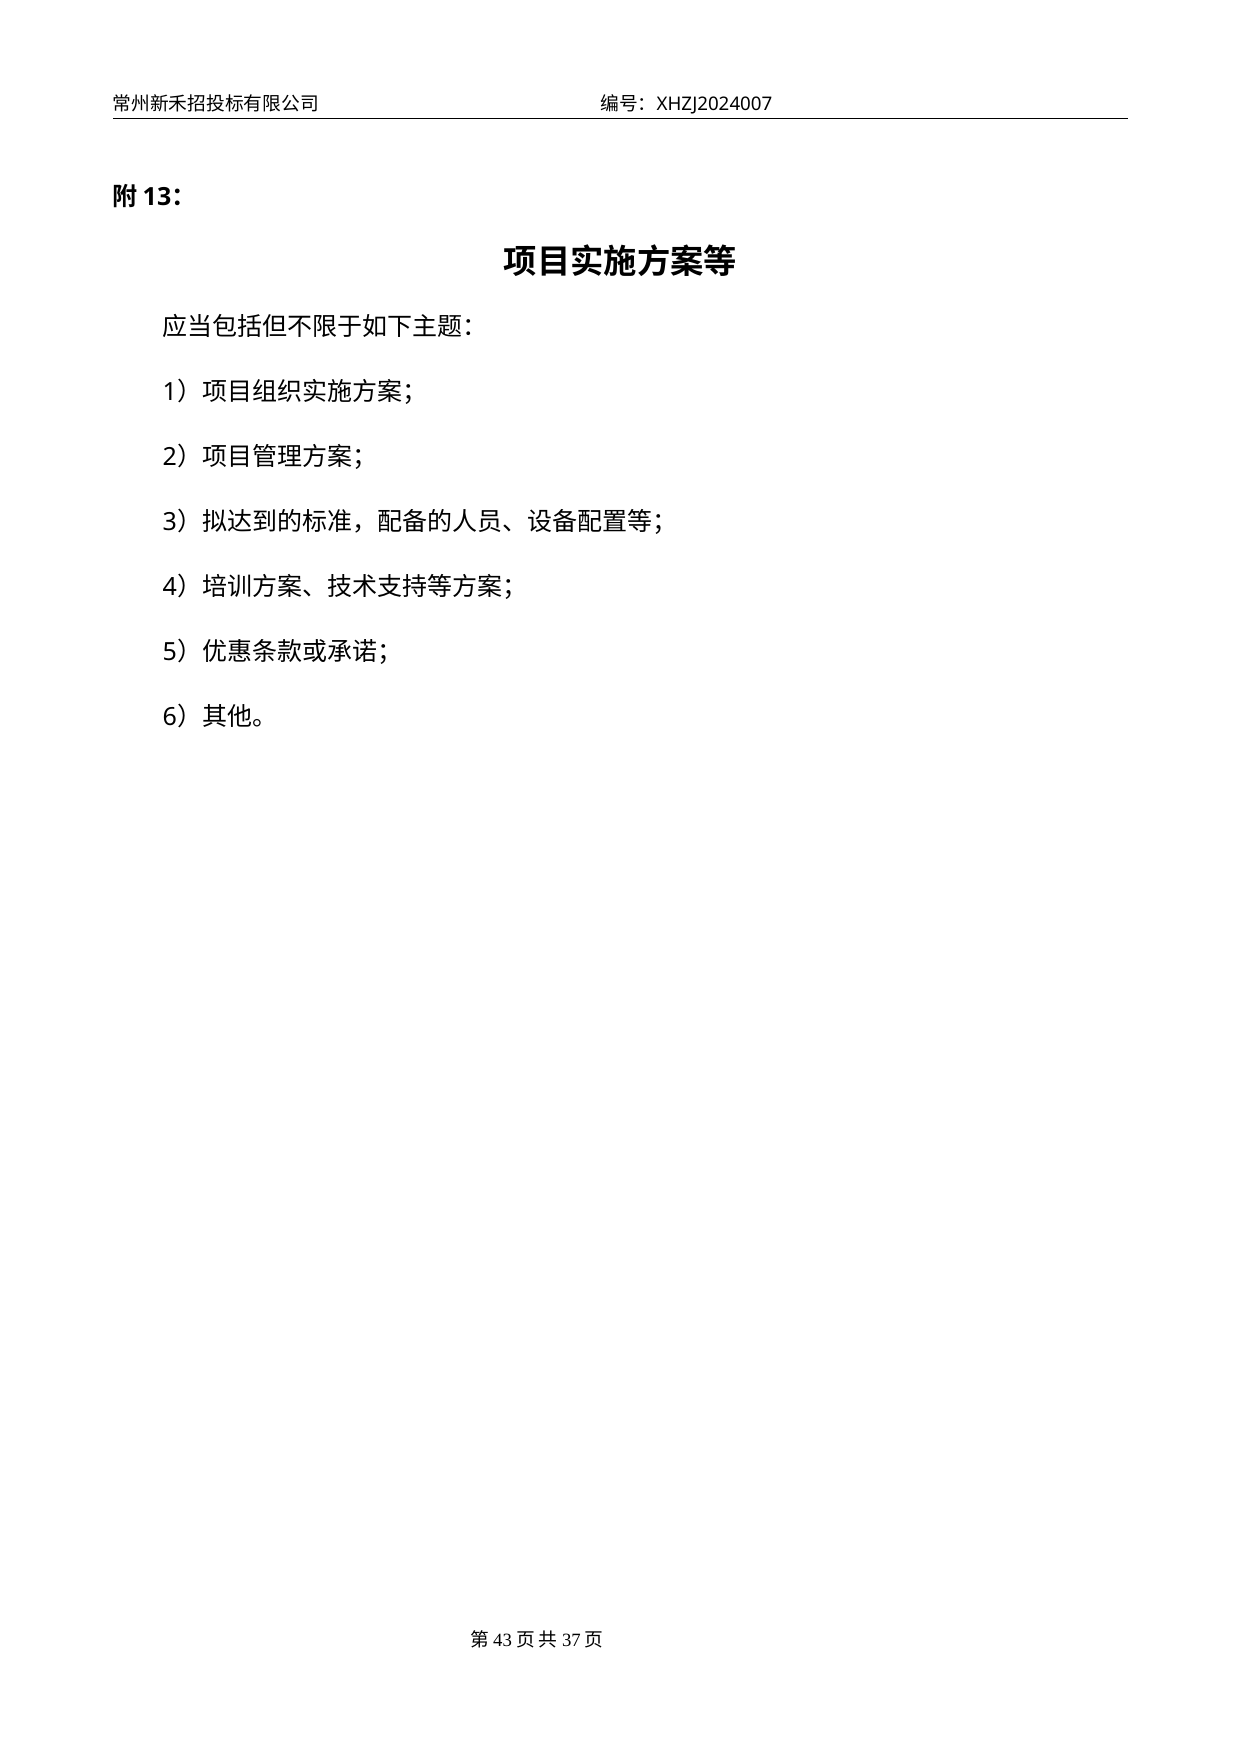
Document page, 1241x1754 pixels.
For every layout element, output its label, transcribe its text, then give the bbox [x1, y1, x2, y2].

text 5）优惠条款或承诺； [112, 617, 1128, 682]
text 项目实施方案等 [112, 227, 1128, 292]
text 附13： [112, 162, 1128, 227]
text 4）培训方案、技术支持等方案； [112, 552, 1128, 617]
text 3）拟达到的标准，配备的人员、设备配置等； [112, 487, 1128, 552]
text 6）其他。 [112, 682, 1128, 747]
text 2）项目管理方案； [112, 422, 1128, 487]
text 应当包括但不限于如下主题： [112, 292, 1128, 357]
text 1）项目组织实施方案； [112, 357, 1128, 422]
